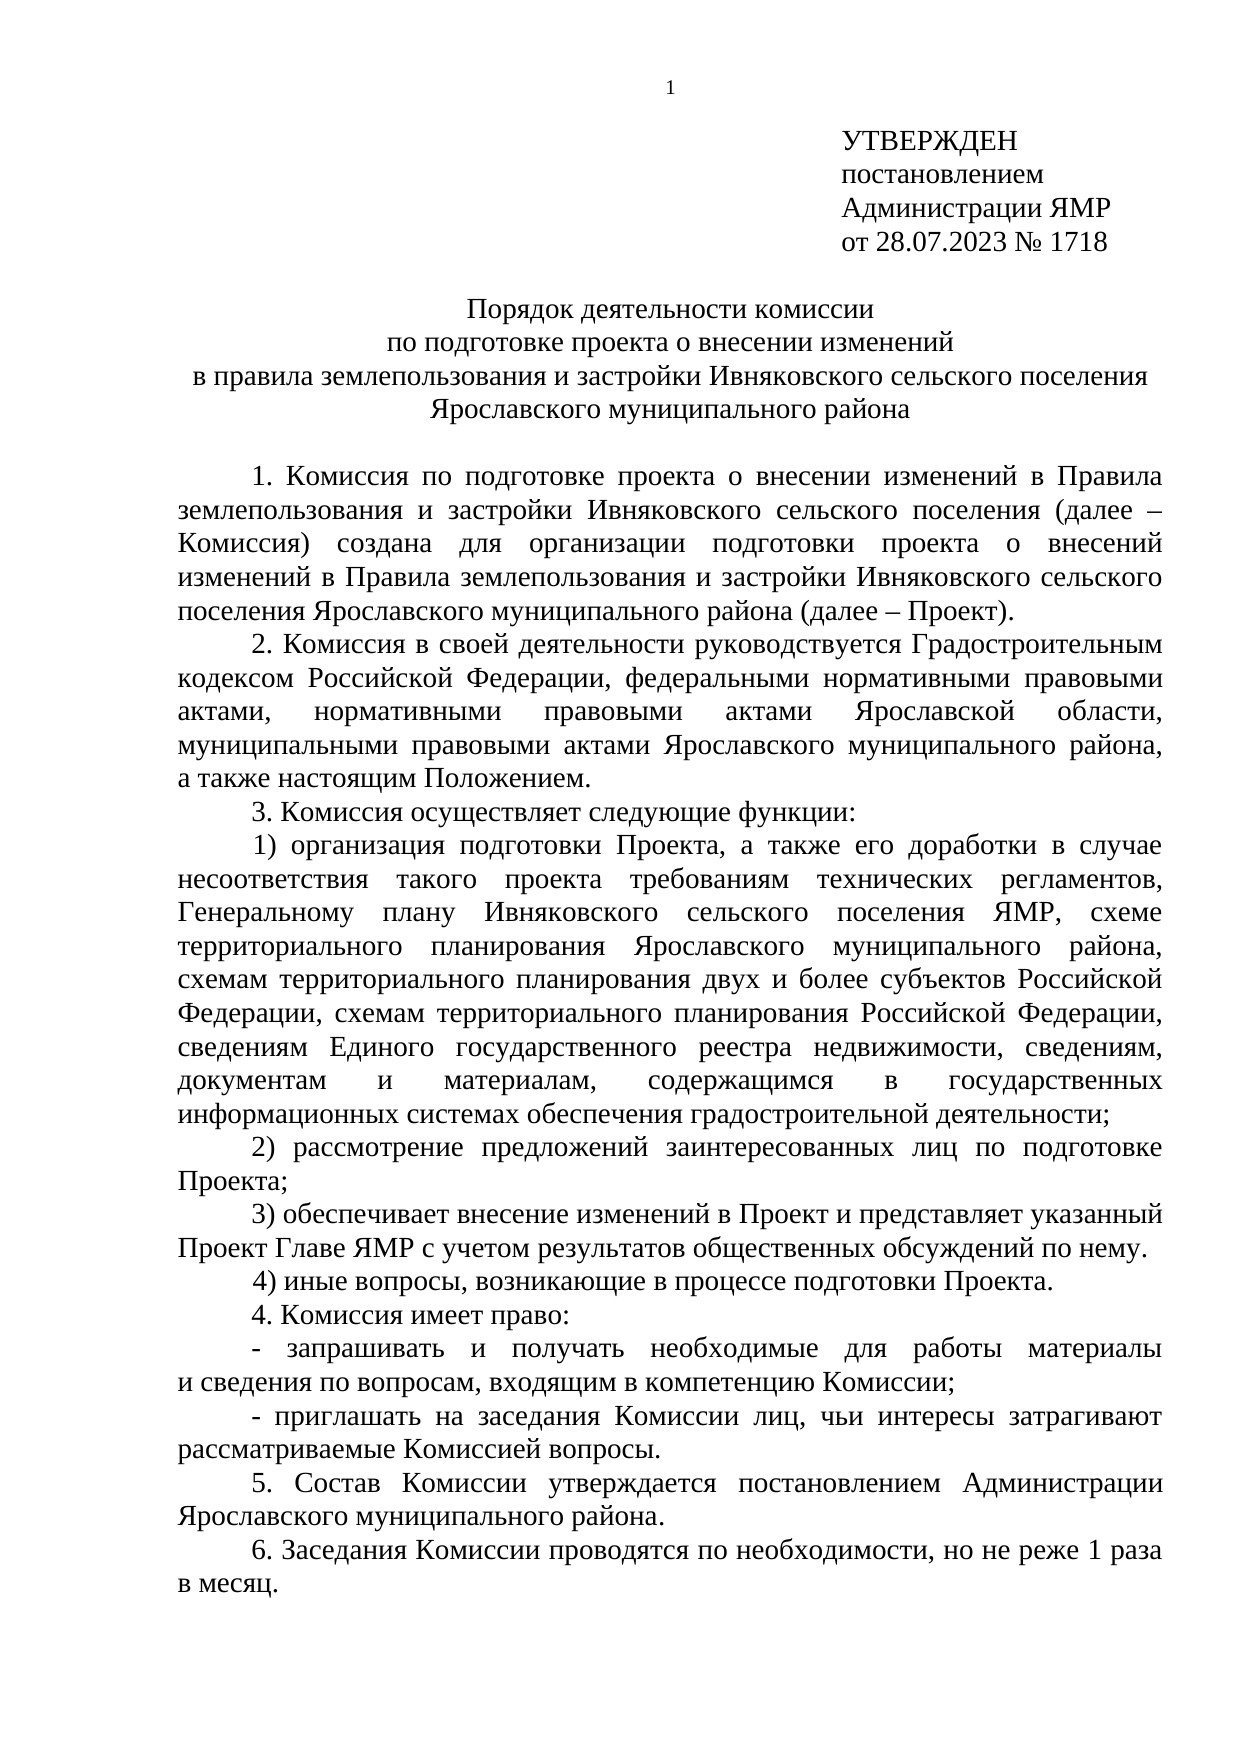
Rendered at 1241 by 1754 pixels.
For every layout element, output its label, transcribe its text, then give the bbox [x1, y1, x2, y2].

text 6. Заседания Комиссии проводятся по необходимости, но не реже 1 раза в месяц. [177, 1532, 1163, 1599]
text постановлением [767, 157, 1163, 190]
text 4) иные вопросы, возникающие в процессе подготовки Проекта. [177, 1263, 1163, 1297]
text 2) рассмотрение предложений заинтересованных лиц по подготовке Проекта; [177, 1129, 1163, 1196]
text 1) организация подготовки Проекта, а также его доработки в случае несоответствия такого проекта требованиям технических регламентов, Генеральному плану Ивняковского сельского поселения ЯМР, схеме территориального планирования Ярославского муниципального района, схемам территориального планирования двух и более субъектов Российской Федерации, схемам территориального планирования Российской Федерации, сведениям Единого государственного реестра недвижимости, сведениям, документам и материалам, содержащимся в государственных информационных системах обеспечения градостроительной деятельности; [177, 827, 1163, 1129]
text 1. Комиссия по подготовке проекта о внесении изменений в Правила землепользования и застройки Ивняковского сельского поселения (далее – Комиссия) создана для организации подготовки проекта о внесений изменений в Правила землепользования и застройки Ивняковского сельского поселения Ярославского муниципального района (далее – Проект). [177, 458, 1163, 626]
text 3) обеспечивает внесение изменений в Проект и представляет указанный Проект Главе ЯМР с учетом результатов общественных обсуждений по нему. [177, 1196, 1163, 1263]
text Администрации ЯМР [767, 190, 1163, 224]
text 4. Комиссия имеет право: [177, 1297, 1163, 1331]
text от 28.07.2023 № 1718 [767, 224, 1163, 257]
text 2. Комиссия в своей деятельности руководствуется Градостроительным кодексом Российской Федерации, федеральными нормативными правовыми актами, нормативными правовыми актами Ярославской области, муниципальными правовыми актами Ярославского муниципального района, а также настоящим Положением. [177, 626, 1163, 794]
text - запрашивать и получать необходимые для работы материалы и сведения по вопросам, входящим в компетенцию Комиссии; [177, 1331, 1163, 1398]
text 5. Состав Комиссии утверждается постановлением Администрации Ярославского муниципального района. [177, 1465, 1163, 1532]
text - приглашать на заседания Комиссии лиц, чьи интересы затрагивают рассматриваемые Комиссией вопросы. [177, 1398, 1163, 1465]
text 3. Комиссия осуществляет следующие функции: [177, 794, 1163, 827]
text УТВЕРЖДЕН [767, 123, 1163, 157]
text Порядок деятельности комиссии по подготовке проекта о внесении изменений в правила землепользования и застройки Ивняковского сельского поселения Ярославского муниципального района [177, 291, 1163, 425]
